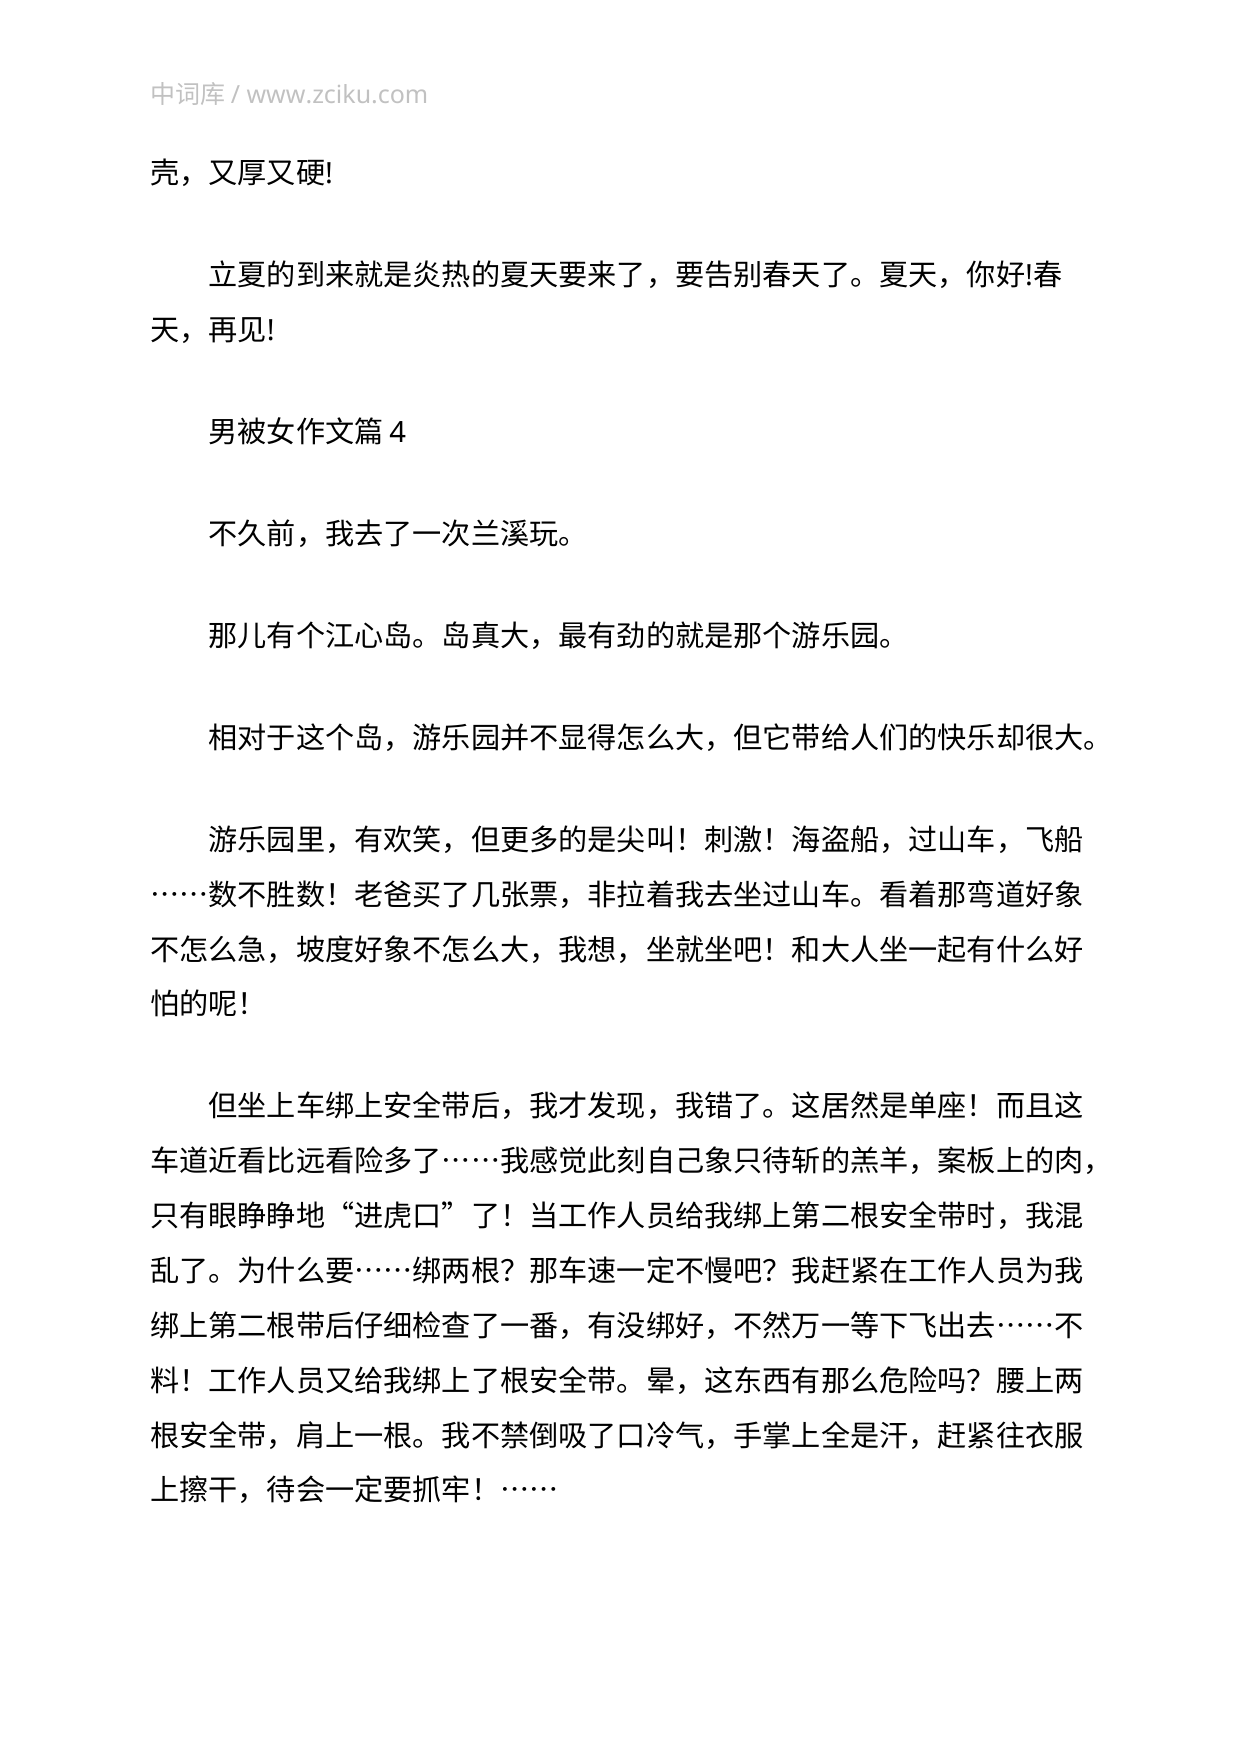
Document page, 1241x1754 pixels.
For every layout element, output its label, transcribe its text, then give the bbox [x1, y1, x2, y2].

text 立夏的到来就是炎热的夏天要来了，要告别春天了。夏天，你好!春天，再见! [150, 252, 1090, 349]
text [150, 150, 1090, 192]
text 男被女作文篇4 [150, 409, 1090, 451]
text 游乐园里，有欢笑，但更多的是尖叫！刺激！海盗船，过山车，飞船……数不胜数！老爸买了几张票，非拉着我去坐过山车。看着那弯道好象不怎么急，坡度好象不怎么大，我想，坐就坐吧！和大人坐一起有什么好怕的呢！ [150, 816, 1090, 1023]
text 那儿有个江心岛。岛真大，最有劲的就是那个游乐园。 [150, 613, 1090, 655]
text 但坐上车绑上安全带后，我才发现，我错了。这居然是单座！而且这车道近看比远看险多了……我感觉此刻自己象只待斩的羔羊，案板上的肉，只有眼睁睁地“进虎口”了！当工作人员给我绑上第二根安全带时，我混乱了。为什么要……绑两根？那车速一定不慢吧？我赶紧在工作人员为我绑上第二根带后仔细检查了一番，有没绑好，不然万一等下飞出去……不料！工作人员又给我绑上了根安全带。晕，这东西有那么危险吗？腰上两根安全带，肩上一根。我不禁倒吸了口冷气，手掌上全是汗，赶紧往衣服上擦干，待会一定要抓牢！…… [150, 1083, 1090, 1509]
text 不久前，我去了一次兰溪玩。 [150, 511, 1090, 553]
text 相对于这个岛，游乐园并不显得怎么大，但它带给人们的快乐却很大。 [150, 714, 1090, 757]
